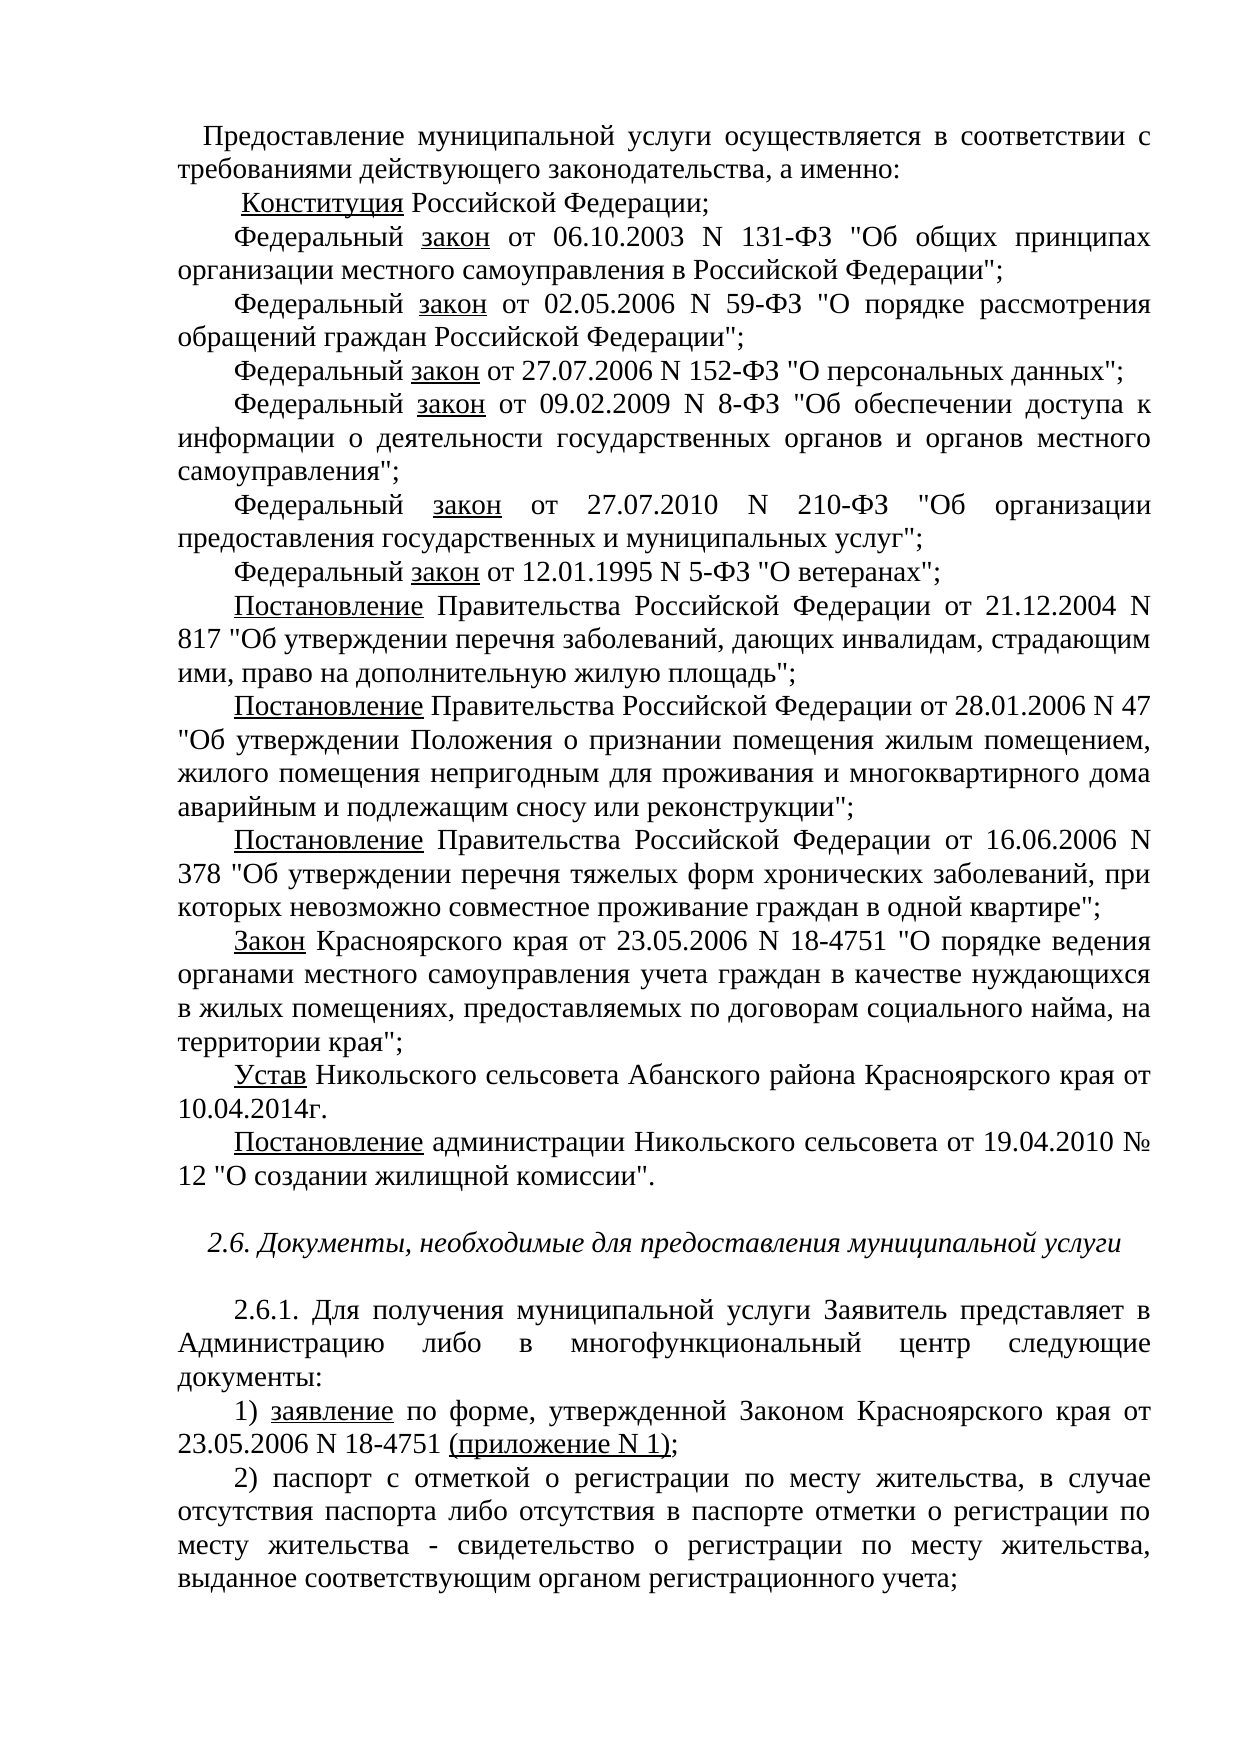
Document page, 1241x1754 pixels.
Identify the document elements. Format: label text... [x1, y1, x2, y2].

text Постановление Правительства Российской Федерации от 28.01.2006 N 47 "Об утверждении Положения о признании помещения жилым помещением, жилого помещения непригодным для проживания и многоквартирного дома аварийным и подлежащим сносу или реконструкции"; [177, 688, 1152, 822]
text Федеральный закон от 02.05.2006 N 59-ФЗ "О порядке рассмотрения обращений граждан Российской Федерации"; [177, 286, 1152, 353]
text Устав Никольского сельсовета Абанского района Красноярского края от 10.04.2014г. [177, 1057, 1152, 1124]
text Федеральный закон от 09.02.2009 N 8-ФЗ "Об обеспечении доступа к информации о деятельности государственных органов и органов местного самоуправления"; [177, 386, 1152, 487]
text Федеральный закон от 12.01.1995 N 5-ФЗ "О ветеранах"; [177, 554, 1152, 588]
text Федеральный закон от 27.07.2010 N 210-ФЗ "Об организации предоставления государственных и муниципальных услуг"; [177, 487, 1152, 554]
text Федеральный закон от 27.07.2006 N 152-ФЗ "О персональных данных"; [177, 353, 1152, 386]
text Конституция Российской Федерации; [177, 185, 1152, 219]
text Постановление администрации Никольского сельсовета от 19.04.2010 № 12 "О создании жилищной комиссии". [177, 1124, 1152, 1191]
text Предоставление муниципальной услуги осуществляется в соответствии с требованиями действующего законодательства, а именно: [177, 118, 1152, 185]
text Закон Красноярского края от 23.05.2006 N 18-4751 "О порядке ведения органами местного самоуправления учета граждан в качестве нуждающихся в жилых помещениях, предоставляемых по договорам социального найма, на территории края"; [177, 923, 1152, 1057]
text Федеральный закон от 06.10.2003 N 131-ФЗ "Об общих принципах организации местного самоуправления в Российской Федерации"; [177, 219, 1152, 286]
text 2.6. Документы, необходимые для предоставления муниципальной услуги [177, 1225, 1152, 1258]
text 2.6.1. Для получения муниципальной услуги Заявитель представляет в Администрацию либо в многофункциональный центр следующие документы: [177, 1292, 1152, 1393]
text 1) заявление по форме, утвержденной Законом Красноярского края от 23.05.2006 N 18-4751 (приложение N 1); [177, 1393, 1152, 1460]
text 2) паспорт с отметкой о регистрации по месту жительства, в случае отсутствия паспорта либо отсутствия в паспорте отметки о регистрации по месту жительства - свидетельство о регистрации по месту жительства, выданное соответствующим органом регистрационного учета; [177, 1460, 1152, 1594]
text Постановление Правительства Российской Федерации от 16.06.2006 N 378 "Об утверждении перечня тяжелых форм хронических заболеваний, при которых невозможно совместное проживание граждан в одной квартире"; [177, 822, 1152, 923]
text Постановление Правительства Российской Федерации от 21.12.2004 N 817 "Об утверждении перечня заболеваний, дающих инвалидам, страдающим ими, право на дополнительную жилую площадь"; [177, 588, 1152, 688]
